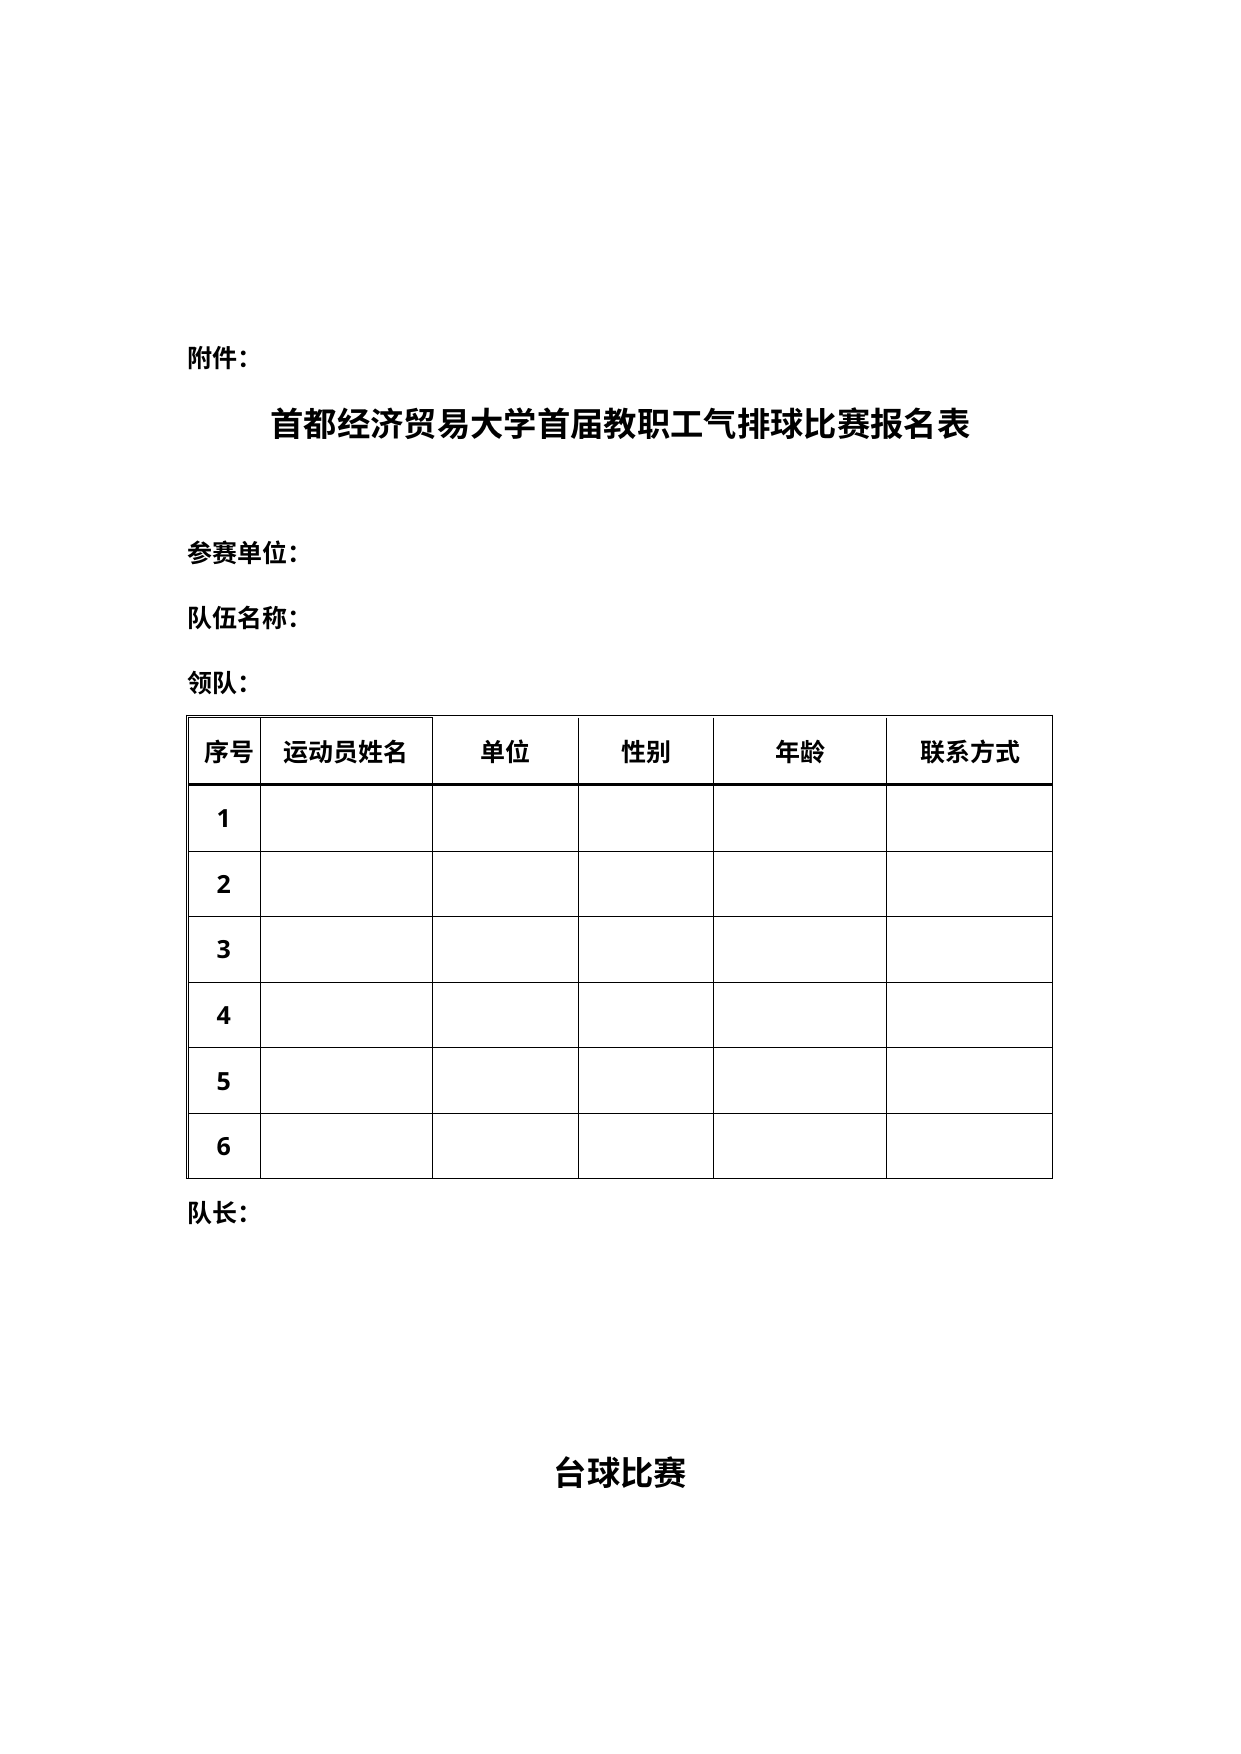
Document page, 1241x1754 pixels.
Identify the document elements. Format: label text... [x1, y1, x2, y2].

text 首都经济贸易大学首届教职工气排球比赛报名表 [187, 389, 1053, 454]
table_cell [887, 983, 1052, 1047]
table_cell 6 [189, 1114, 260, 1178]
table_cell 2 [189, 852, 260, 916]
table_cell [714, 1114, 886, 1178]
table_cell [433, 852, 578, 916]
table_cell [579, 786, 713, 851]
table_cell [579, 917, 713, 982]
table_cell [261, 1048, 432, 1113]
text 队伍名称： [187, 584, 1053, 649]
table_cell [433, 1048, 578, 1113]
table_cell [433, 983, 578, 1047]
table_cell [261, 786, 432, 851]
text 参赛单位： [187, 519, 1053, 584]
table_cell [579, 1048, 713, 1113]
text 附件： [187, 324, 1053, 389]
text 队长： [187, 1179, 1053, 1244]
table_header 联系方式 [887, 716, 1052, 783]
table_cell [579, 852, 713, 916]
table_header 性别 [578, 716, 713, 783]
text 领队： [187, 649, 1053, 714]
table_header 运动员姓名 [261, 718, 432, 783]
table_cell 4 [189, 983, 260, 1047]
table_cell [579, 983, 713, 1047]
table_header 序号 [189, 718, 260, 783]
table_cell [261, 852, 432, 916]
table_cell 5 [189, 1048, 260, 1113]
table_cell [887, 917, 1052, 982]
table_cell [714, 917, 886, 982]
table_cell [433, 1114, 578, 1178]
table_cell [261, 1114, 432, 1178]
table_cell [433, 786, 578, 851]
table_cell [579, 1114, 713, 1178]
table_cell [261, 917, 432, 982]
table_cell [714, 1048, 886, 1113]
table_cell 1 [189, 786, 260, 851]
table_cell [887, 786, 1052, 851]
table_header 年龄 [714, 716, 887, 783]
table_cell [261, 983, 432, 1047]
table_cell [887, 852, 1052, 916]
table_header 单位 [432, 716, 578, 783]
table_cell [714, 852, 886, 916]
text 台球比赛 [187, 1439, 1053, 1504]
table_cell 3 [189, 917, 260, 982]
table_cell [714, 786, 886, 851]
table_cell [887, 1114, 1052, 1178]
table_cell [433, 917, 578, 982]
table_cell [714, 983, 886, 1047]
table_cell [887, 1048, 1052, 1113]
